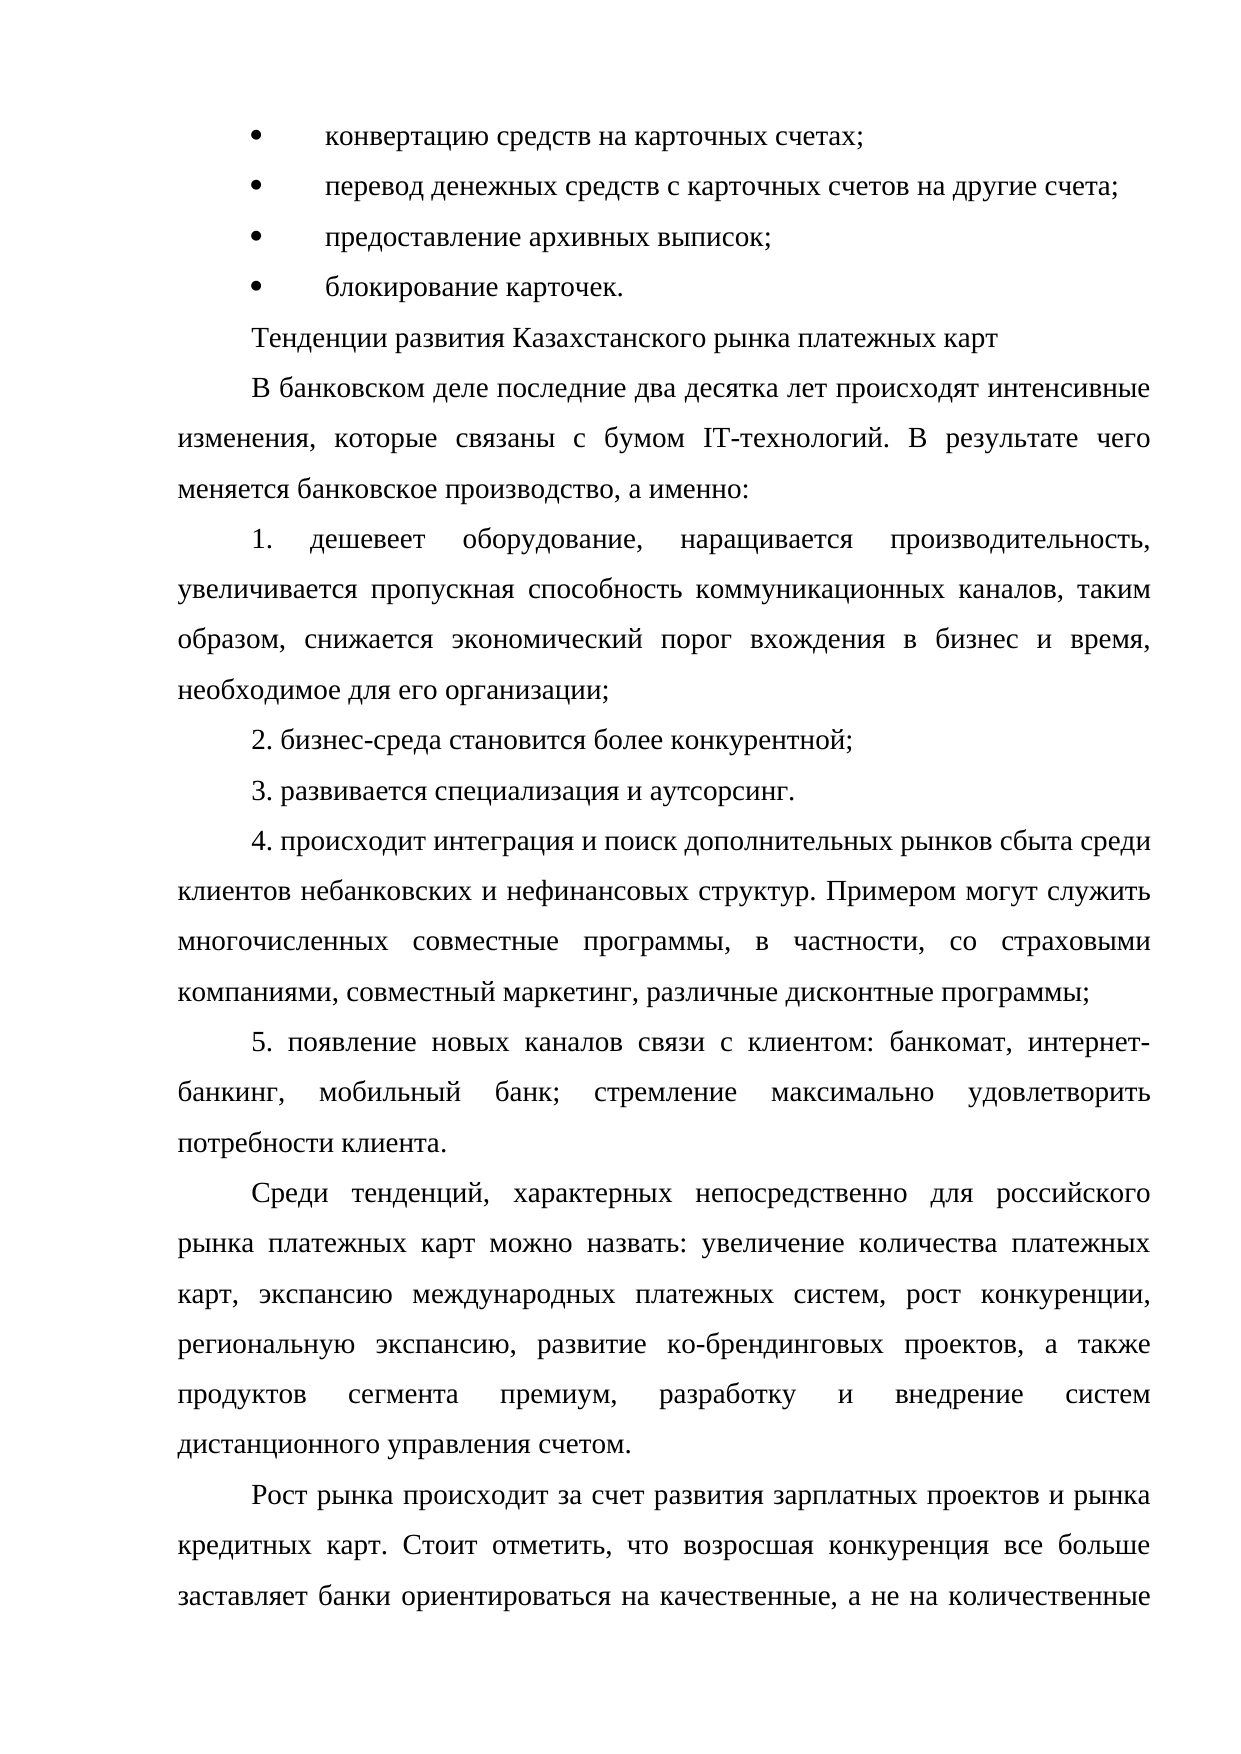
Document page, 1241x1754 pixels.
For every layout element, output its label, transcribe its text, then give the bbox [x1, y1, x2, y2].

text 1. дешевеет оборудование, наращивается производительность, увеличивается пропускная способность коммуникационных каналов, таким образом, снижается экономический порог вхождения в бизнес и время, необходимое для его организации; [177, 521, 1152, 706]
text В банковском деле последние два десятка лет происходят интенсивные изменения, которые связаны с бумом IТ-технологий. В результате чего меняется банковское производство, а именно: [177, 370, 1152, 504]
text 5. появление новых каналов связи с клиентом: банкомат, интернет-банкинг, мобильный банк; стремление максимально удовлетворить потребности клиента. [177, 1024, 1152, 1158]
list блокирование карточек. [177, 269, 1152, 303]
text Тенденции развития Казахстанского рынка платежных карт [177, 320, 1152, 353]
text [177, 1477, 1152, 1611]
text 4. происходит интеграция и поиск дополнительных рынков сбыта среди клиентов небанковских и нефинансовых структур. Примером могут служить многочисленных совместные программы, в частности, со страховыми компаниями, совместный маркетинг, различные дисконтные программы; [177, 823, 1152, 1007]
list предоставление архивных выписок; [177, 219, 1152, 253]
text Среди тенденций, характерных непосредственно для российского рынка платежных карт можно назвать: увеличение количества платежных карт, экспансию международных платежных систем, рост конкуренции, региональную экспансию, развитие ко-брендинговых проектов, а также продуктов сегмента премиум, разработку и внедрение систем дистанционного управления счетом. [177, 1175, 1152, 1460]
list перевод денежных средств с карточных счетов на другие счета; [177, 168, 1152, 202]
list конвертацию средств на карточных счетах; [177, 118, 1152, 152]
text 3. развивается специализация и аутсорсинг. [177, 773, 1152, 806]
text 2. бизнес-среда становится более конкурентной; [177, 722, 1152, 756]
